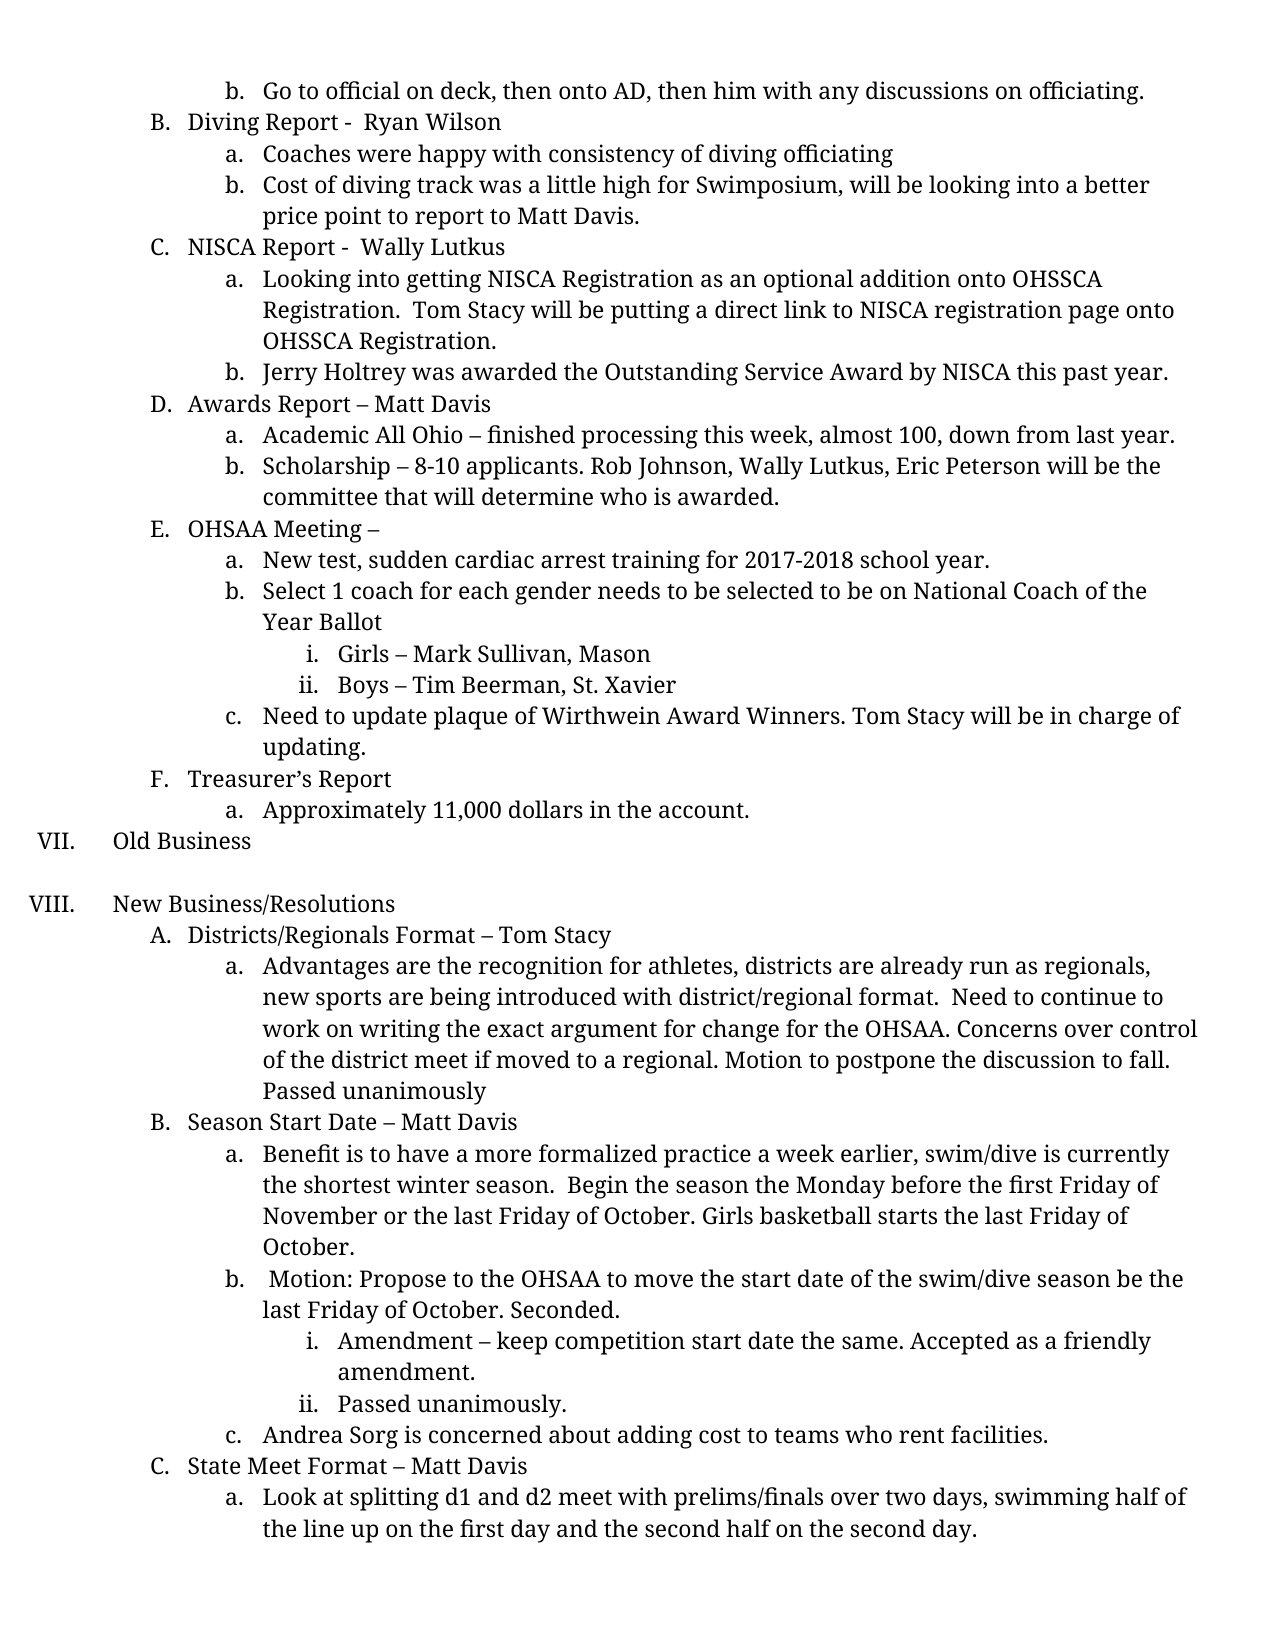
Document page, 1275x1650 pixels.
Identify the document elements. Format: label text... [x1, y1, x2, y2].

list Academic All Ohio – finished processing this week, almost 100, down from last year. [225, 419, 1200, 450]
list Boys – Tim Beerman, St. Xavier [319, 669, 1200, 700]
list Go to official on deck, then onto AD, then him with any discussions on officiating. [225, 75, 1200, 106]
list OHSAA Meeting – [150, 512, 1200, 544]
list Need to update plaque of Wirthwein Award Winners. Tom Stacy will be in charge of updating. [225, 700, 1200, 762]
list Old Business [75, 825, 1200, 856]
list Coaches were happy with consistency of diving officiating [225, 137, 1200, 169]
list Diving Report - Ryan Wilson [150, 106, 1200, 137]
list Season Start Date – Matt Davis [150, 1106, 1200, 1137]
list NISCA Report - Wally Lutkus [150, 231, 1200, 262]
list Cost of diving track was a little high for Swimposium, will be looking into a better price point to report to Matt Davis. [225, 169, 1200, 231]
list Advantages are the recognition for athletes, districts are already run as regionals, new sports are being introduced with district/regional format. Need to continue to work on writing the exact argument for change for the OHSAA. Concerns over control of the district meet if moved to a regional. Motion to postpone the discussion to fall. Passed unanimously [225, 950, 1200, 1106]
list Treasurer’s Report [150, 762, 1200, 794]
list Scholarship – 8-10 applicants. Rob Johnson, Wally Lutkus, Eric Peterson will be the committee that will determine who is awarded. [225, 450, 1200, 512]
list Approximately 11,000 dollars in the account. [225, 794, 1200, 825]
list Look at splitting d1 and d2 meet with prelims/finals over two days, swimming half of the line up on the first day and the second half on the second day. [225, 1481, 1200, 1544]
list New Business/Resolutions [75, 887, 1200, 919]
list Andrea Sorg is concerned about adding cost to teams who rent facilities. [225, 1419, 1200, 1450]
list Amendment – keep competition start date the same. Accepted as a friendly amendment. [319, 1325, 1200, 1387]
list Benefit is to have a more formalized practice a week earlier, swim/dive is currently the shortest winter season. Begin the season the Monday before the first Friday of November or the last Friday of October. Girls basketball starts the last Friday of October. [225, 1137, 1200, 1262]
list Passed unanimously. [319, 1387, 1200, 1419]
list New test, sudden cardiac arrest training for 2017-2018 school year. [225, 544, 1200, 575]
list State Meet Format – Matt Davis [150, 1450, 1200, 1481]
list Awards Report – Matt Davis [150, 387, 1200, 419]
list Girls – Mark Sullivan, Mason [319, 637, 1200, 669]
list Select 1 coach for each gender needs to be selected to be on National Coach of the Year Ballot [225, 575, 1200, 637]
list Motion: Propose to the OHSAA to move the start date of the swim/dive season be the last Friday of October. Seconded. [225, 1262, 1200, 1325]
list Looking into getting NISCA Registration as an optional addition onto OHSSCA Registration. Tom Stacy will be putting a direct link to NISCA registration page onto OHSSCA Registration. [225, 262, 1200, 356]
list Jerry Holtrey was awarded the Outstanding Service Award by NISCA this past year. [225, 356, 1200, 387]
list Districts/Regionals Format – Tom Stacy [150, 919, 1200, 950]
